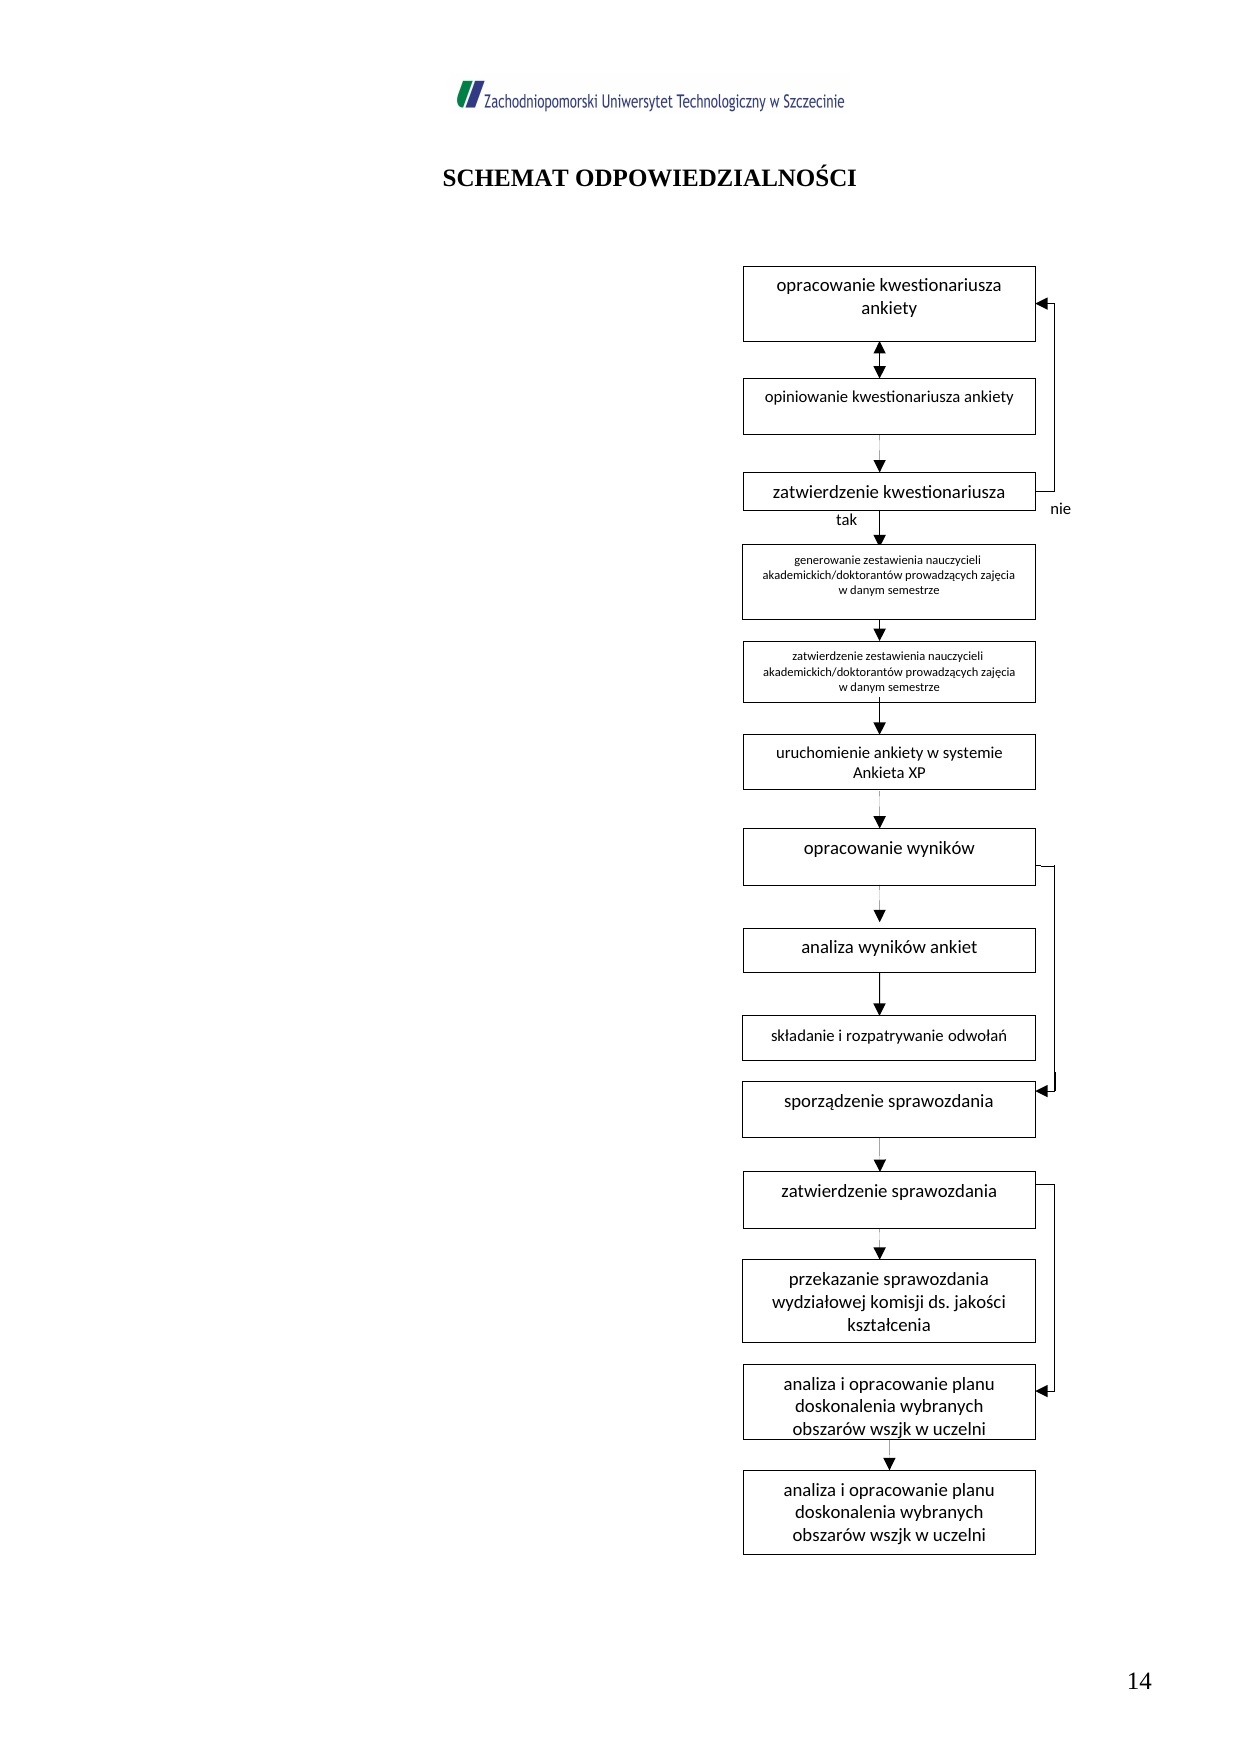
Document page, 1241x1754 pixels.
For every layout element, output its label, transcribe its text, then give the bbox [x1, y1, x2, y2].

picture [450, 73, 850, 114]
text Schemat odpowiedzialności [148, 163, 1152, 1641]
